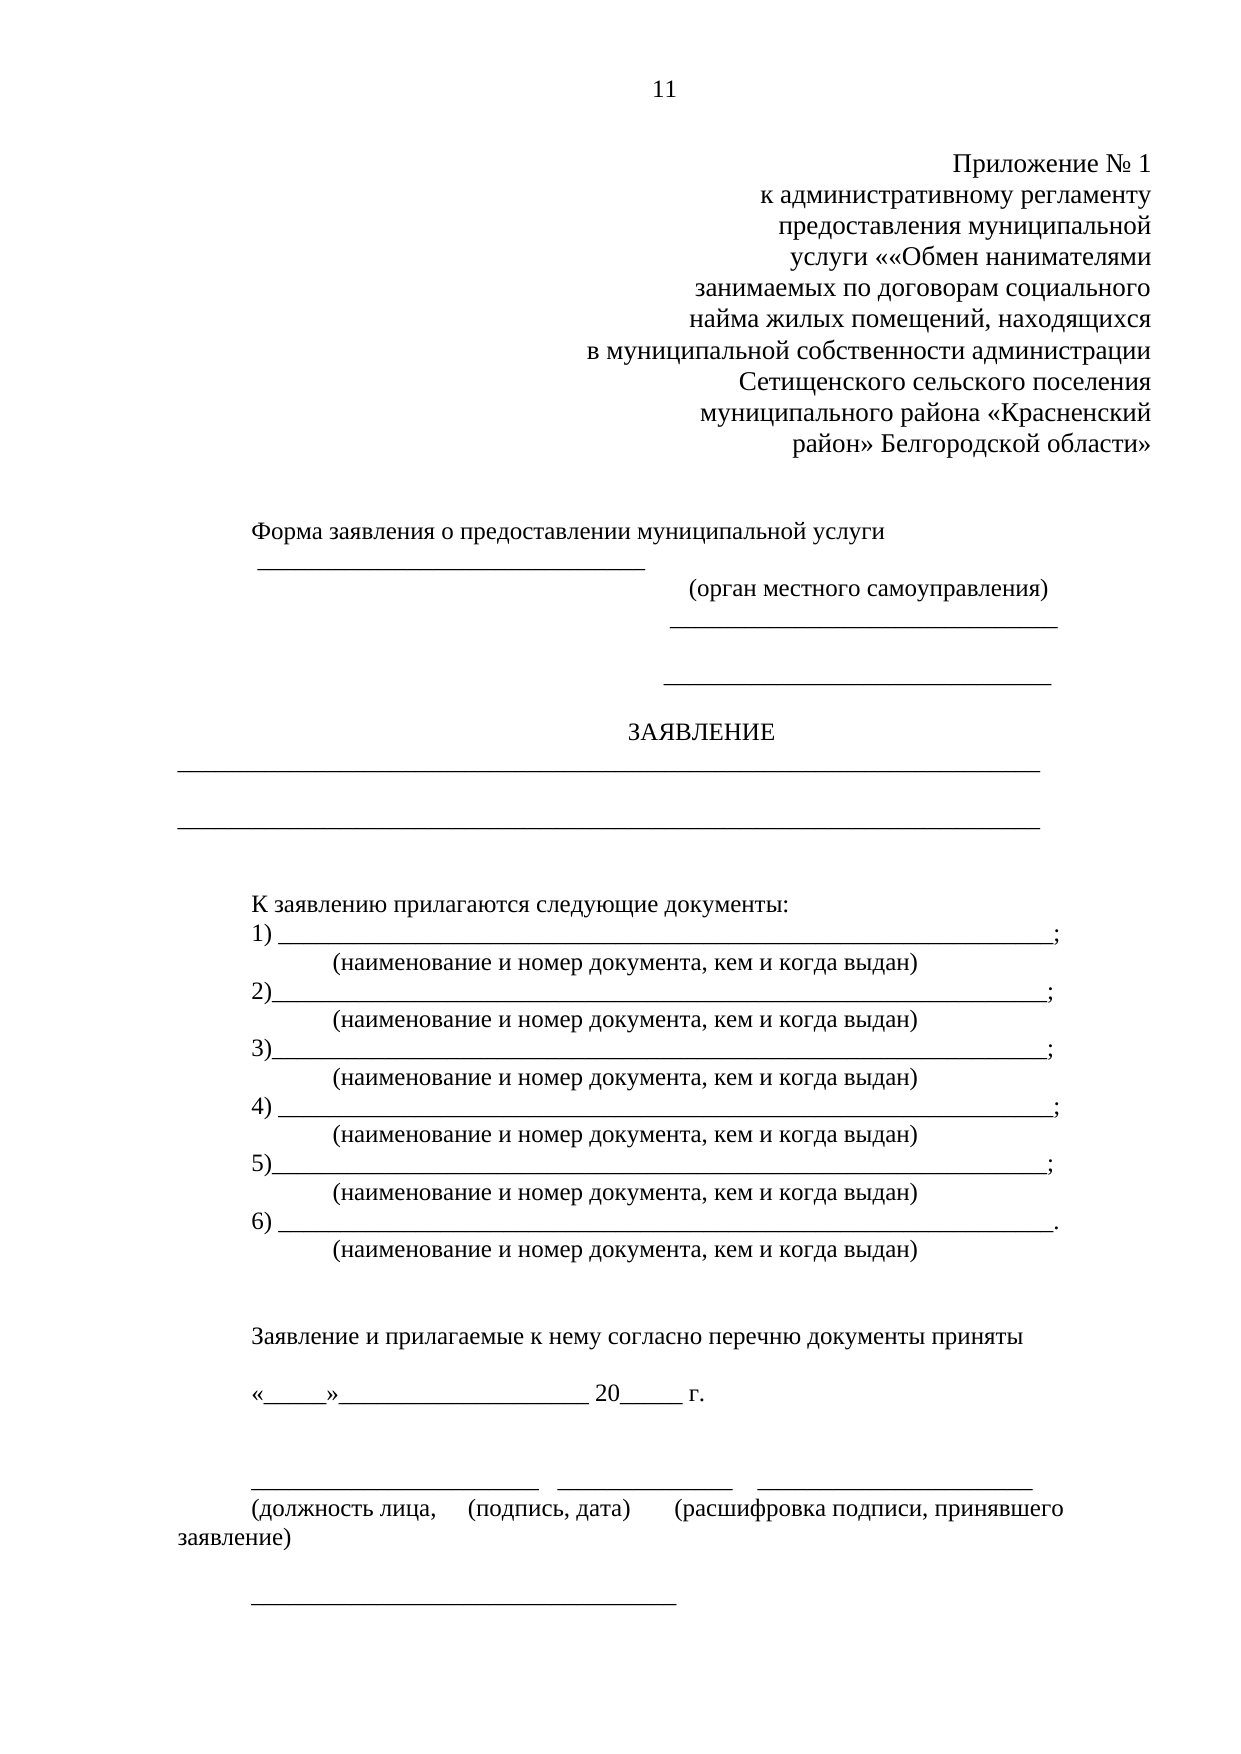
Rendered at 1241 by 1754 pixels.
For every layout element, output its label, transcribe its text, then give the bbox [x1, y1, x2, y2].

text муниципального района «Красненский [177, 396, 1152, 427]
text к административному регламенту [177, 178, 1152, 209]
text __________________________________ [177, 1579, 1152, 1608]
text 3)______________________________________________________________; [177, 1033, 1152, 1062]
text Приложение № 1 [177, 147, 1152, 178]
text «_____»____________________ 20_____ г. [177, 1378, 1152, 1407]
text (наименование и номер документа, кем и когда выдан) [177, 1234, 1152, 1263]
text Заявление и прилагаемые к нему согласно перечню документы приняты [177, 1321, 1152, 1349]
text предоставления муниципальной [177, 209, 1152, 240]
text (наименование и номер документа, кем и когда выдан) [177, 1119, 1152, 1148]
text Форма заявления о предоставлении муниципальной услуги [177, 516, 1152, 544]
text (орган местного самоуправления) [177, 573, 1152, 602]
text (наименование и номер документа, кем и когда выдан) [177, 1004, 1152, 1033]
text 1) ______________________________________________________________; [177, 918, 1152, 947]
text _______________________ ______________ ______________________ [177, 1464, 1152, 1493]
text _____________________________________________________________________ [177, 803, 1152, 832]
text (наименование и номер документа, кем и когда выдан) [177, 947, 1152, 976]
text найма жилых помещений, находящихся [177, 303, 1152, 334]
text ЗАЯВЛЕНИЕ [177, 717, 1152, 746]
text 6) ______________________________________________________________. [177, 1206, 1152, 1234]
text _______________________________ [177, 544, 1152, 573]
text (наименование и номер документа, кем и когда выдан) [177, 1177, 1152, 1206]
text _______________________________ [177, 602, 1152, 631]
text 5)______________________________________________________________; [177, 1148, 1152, 1177]
text _____________________________________________________________________ [177, 746, 1152, 774]
text (должность лица, (подпись, дата) (расшифровка подписи, принявшего заявление) [177, 1493, 1152, 1551]
text в муниципальной собственности администрации [177, 334, 1152, 365]
text район» Белгородской области» [177, 427, 1152, 458]
text 2)______________________________________________________________; [177, 976, 1152, 1004]
text (наименование и номер документа, кем и когда выдан) [177, 1062, 1152, 1091]
text К заявлению прилагаются следующие документы: [177, 889, 1152, 918]
text _______________________________ [177, 659, 1152, 688]
text 4) ______________________________________________________________; [177, 1091, 1152, 1119]
text Сетищенского сельского поселения [177, 365, 1152, 396]
text услуги ««Обмен нанимателями [177, 240, 1152, 271]
text занимаемых по договорам социального [177, 271, 1152, 303]
